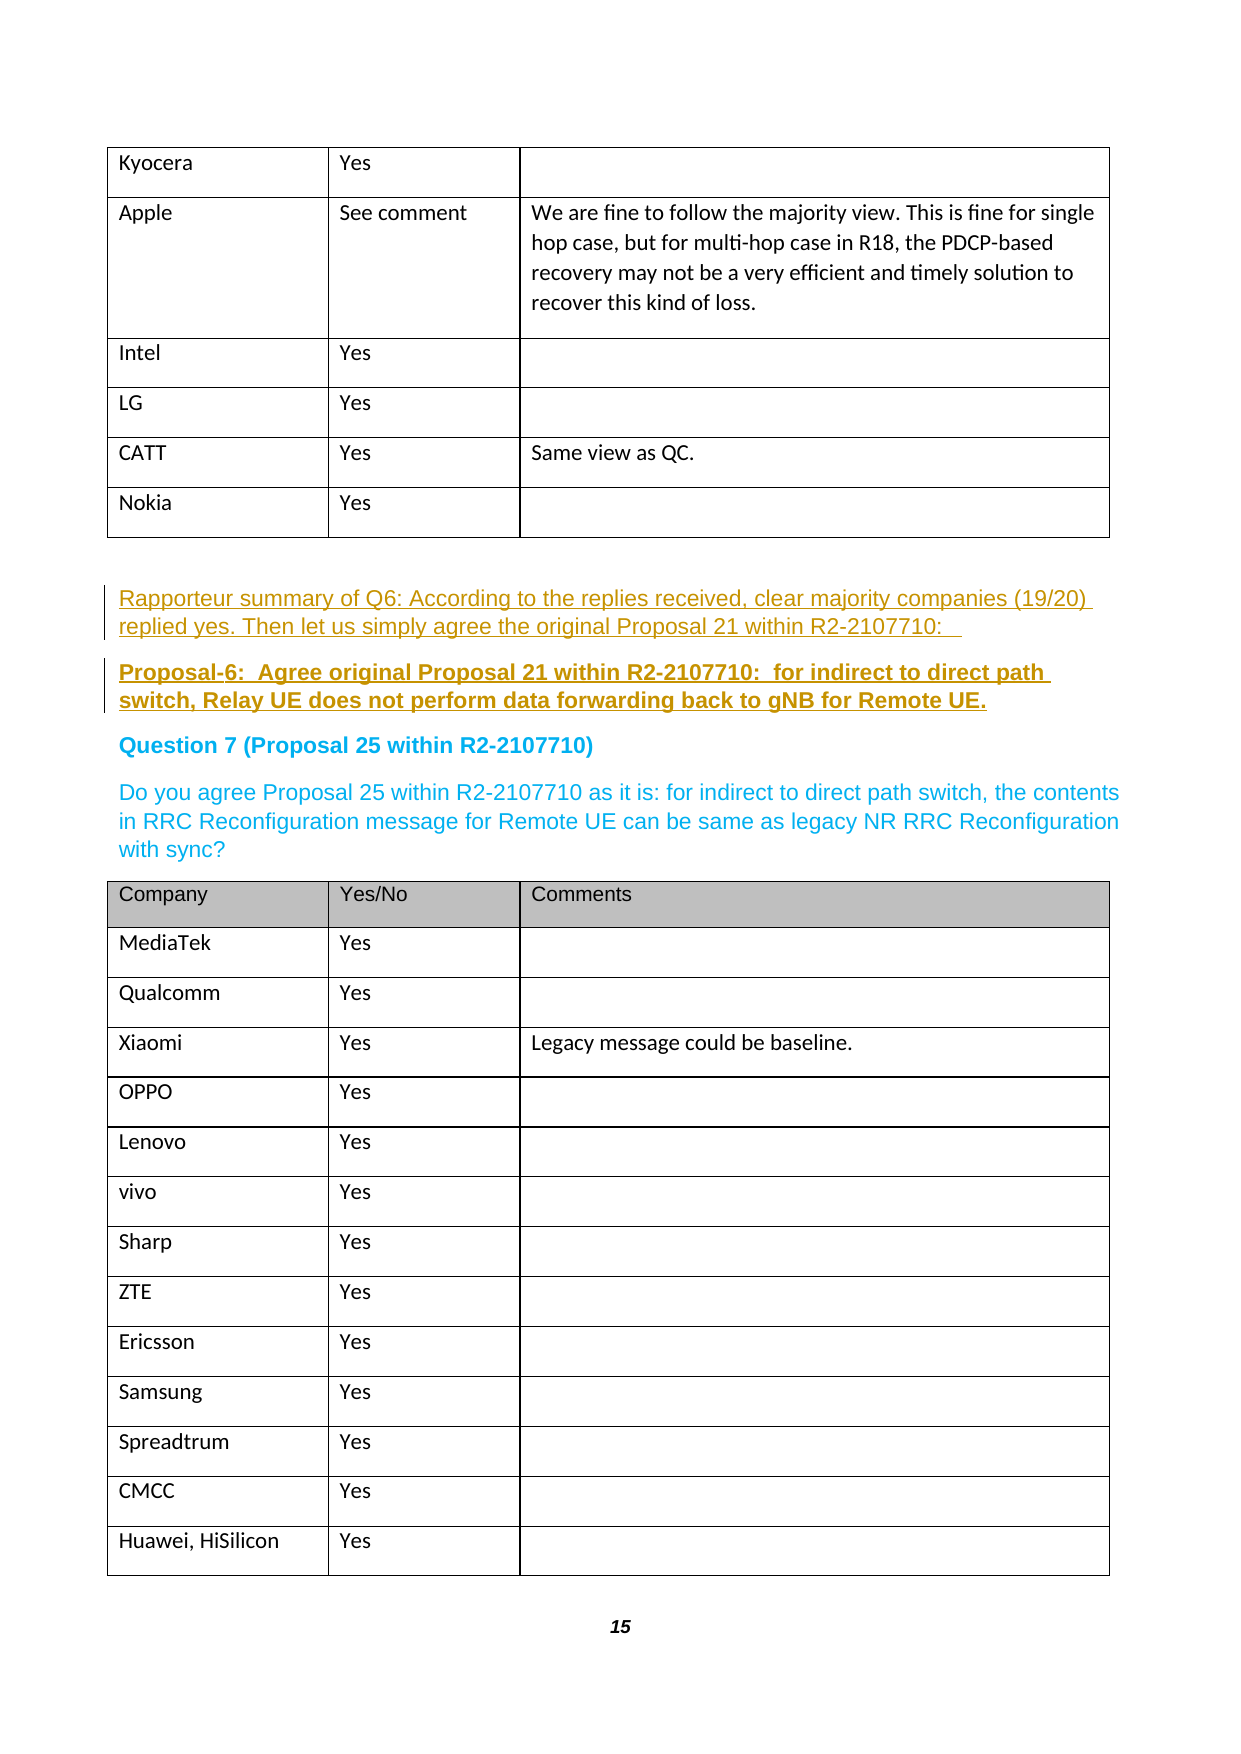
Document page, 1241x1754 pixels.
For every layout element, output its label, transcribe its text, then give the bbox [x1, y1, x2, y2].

table_cell Nokia [108, 488, 328, 537]
table_cell Qualcomm [108, 978, 328, 1027]
table_cell Yes [329, 978, 519, 1027]
table_cell Yes [329, 148, 519, 197]
table_cell OPPO [108, 1078, 328, 1126]
table_cell Kyocera [108, 148, 328, 197]
table_cell Intel [108, 339, 328, 387]
table_cell [521, 1277, 1109, 1326]
table_cell [521, 1078, 1109, 1126]
table_cell Yes [329, 488, 519, 537]
table_cell [521, 1227, 1109, 1276]
table_cell [521, 1377, 1109, 1426]
table_cell vivo [108, 1177, 328, 1226]
table_cell Yes [329, 1227, 519, 1276]
table_cell Legacy message could be baseline. [521, 1028, 1109, 1076]
table_cell MediaTek [108, 928, 328, 977]
table_cell [521, 1128, 1109, 1176]
table_cell CMCC [108, 1477, 328, 1526]
table_cell Ericsson [108, 1327, 328, 1376]
subtitle Question 7 (Proposal 25 within R2-2107710) [118, 732, 1122, 758]
table_cell [521, 148, 1109, 197]
table_cell See comment [329, 198, 519, 337]
table_cell Huawei, HiSilicon [108, 1527, 328, 1575]
table_cell [521, 388, 1109, 437]
table_cell Yes [329, 1078, 519, 1126]
table_cell [521, 978, 1109, 1027]
table_header Comments [521, 882, 1109, 927]
table_cell CATT [108, 438, 328, 487]
table_cell Yes [329, 1327, 519, 1376]
table_cell Same view as QC. [521, 438, 1109, 487]
table_cell Yes [329, 1028, 519, 1076]
table_cell Apple [108, 198, 328, 337]
table_cell [521, 928, 1109, 977]
table_cell Yes [329, 1527, 519, 1575]
table_cell Yes [329, 1177, 519, 1226]
table_cell Spreadtrum [108, 1427, 328, 1476]
table_cell [521, 488, 1109, 537]
table_cell Yes [329, 438, 519, 487]
table_header Company [108, 882, 328, 927]
table_cell [521, 1477, 1109, 1526]
table_cell Lenovo [108, 1128, 328, 1176]
table_cell [521, 1427, 1109, 1476]
table_cell [521, 1177, 1109, 1226]
table_cell Yes [329, 1377, 519, 1426]
table_cell Samsung [108, 1377, 328, 1426]
table_cell Yes [329, 388, 519, 437]
table_cell LG [108, 388, 328, 437]
table_cell [521, 339, 1109, 387]
table_cell Sharp [108, 1227, 328, 1276]
table_cell We are fine to follow the majority view. This is fine for single hop case, but for multi-hop case in R18, the PDCP-based recovery may not be a very efficient and timely solution to recover this kind of loss. [521, 198, 1109, 337]
table_cell ZTE [108, 1277, 328, 1326]
table_cell Yes [329, 339, 519, 387]
table_header Yes/No [329, 882, 519, 927]
table_cell Yes [329, 928, 519, 977]
table_cell [521, 1527, 1109, 1575]
table_cell Xiaomi [108, 1028, 328, 1076]
table_cell Yes [329, 1477, 519, 1526]
table_cell Yes [329, 1277, 519, 1326]
text Do you agree Proposal 25 within R2-2107710 as it is: for indirect to direct path switch, the contents in RRC Reconfiguration message for Remote UE can be same as legacy NR RRC Reconfiguration with sync? [118, 779, 1122, 862]
table_cell Yes [329, 1128, 519, 1176]
table_cell Yes [329, 1427, 519, 1476]
table_cell [521, 1327, 1109, 1376]
